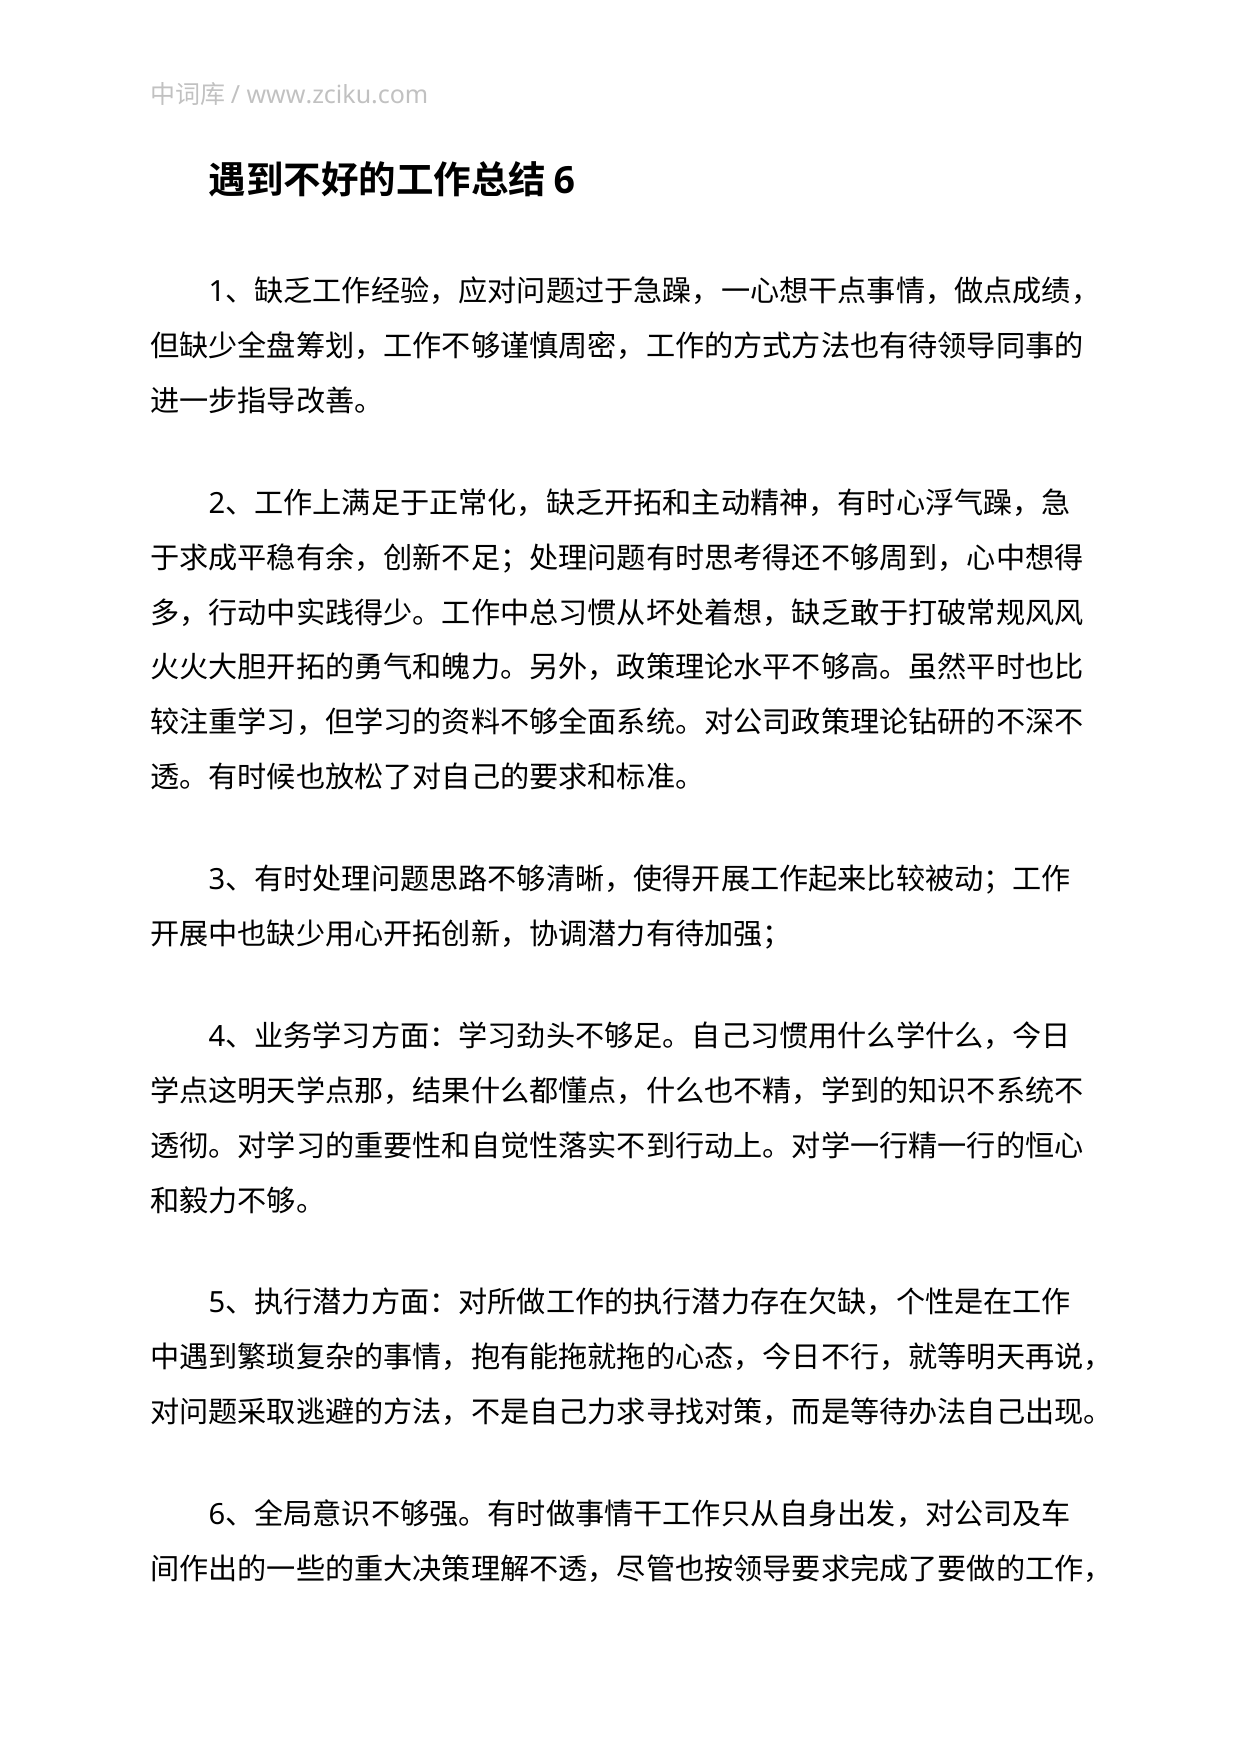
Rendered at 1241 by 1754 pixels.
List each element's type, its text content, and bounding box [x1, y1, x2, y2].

text 遇到不好的工作总结6 [150, 150, 1090, 204]
text 2、工作上满足于正常化，缺乏开拓和主动精神，有时心浮气躁，急于求成平稳有余，创新不足；处理问题有时思考得还不够周到，心中想得多，行动中实践得少。工作中总习惯从坏处着想，缺乏敢于打破常规风风火火大胆开拓的勇气和魄力。另外，政策理论水平不够高。虽然平时也比较注重学习，但学习的资料不够全面系统。对公司政策理论钻研的不深不透。有时候也放松了对自己的要求和标准。 [150, 479, 1090, 796]
text 1、缺乏工作经验，应对问题过于急躁，一心想干点事情，做点成绩，但缺少全盘筹划，工作不够谨慎周密，工作的方式方法也有待领导同事的进一步指导改善。 [150, 268, 1090, 420]
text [150, 1491, 1090, 1588]
text 4、业务学习方面：学习劲头不够足。自己习惯用什么学什么，今日学点这明天学点那，结果什么都懂点，什么也不精，学到的知识不系统不透彻。对学习的重要性和自觉性落实不到行动上。对学一行精一行的恒心和毅力不够。 [150, 1012, 1090, 1219]
text 3、有时处理问题思路不够清晰，使得开展工作起来比较被动；工作开展中也缺少用心开拓创新，协调潜力有待加强； [150, 856, 1090, 953]
text 5、执行潜力方面：对所做工作的执行潜力存在欠缺，个性是在工作中遇到繁琐复杂的事情，抱有能拖就拖的心态，今日不行，就等明天再说，对问题采取逃避的方法，不是自己力求寻找对策，而是等待办法自己出现。 [150, 1279, 1090, 1431]
